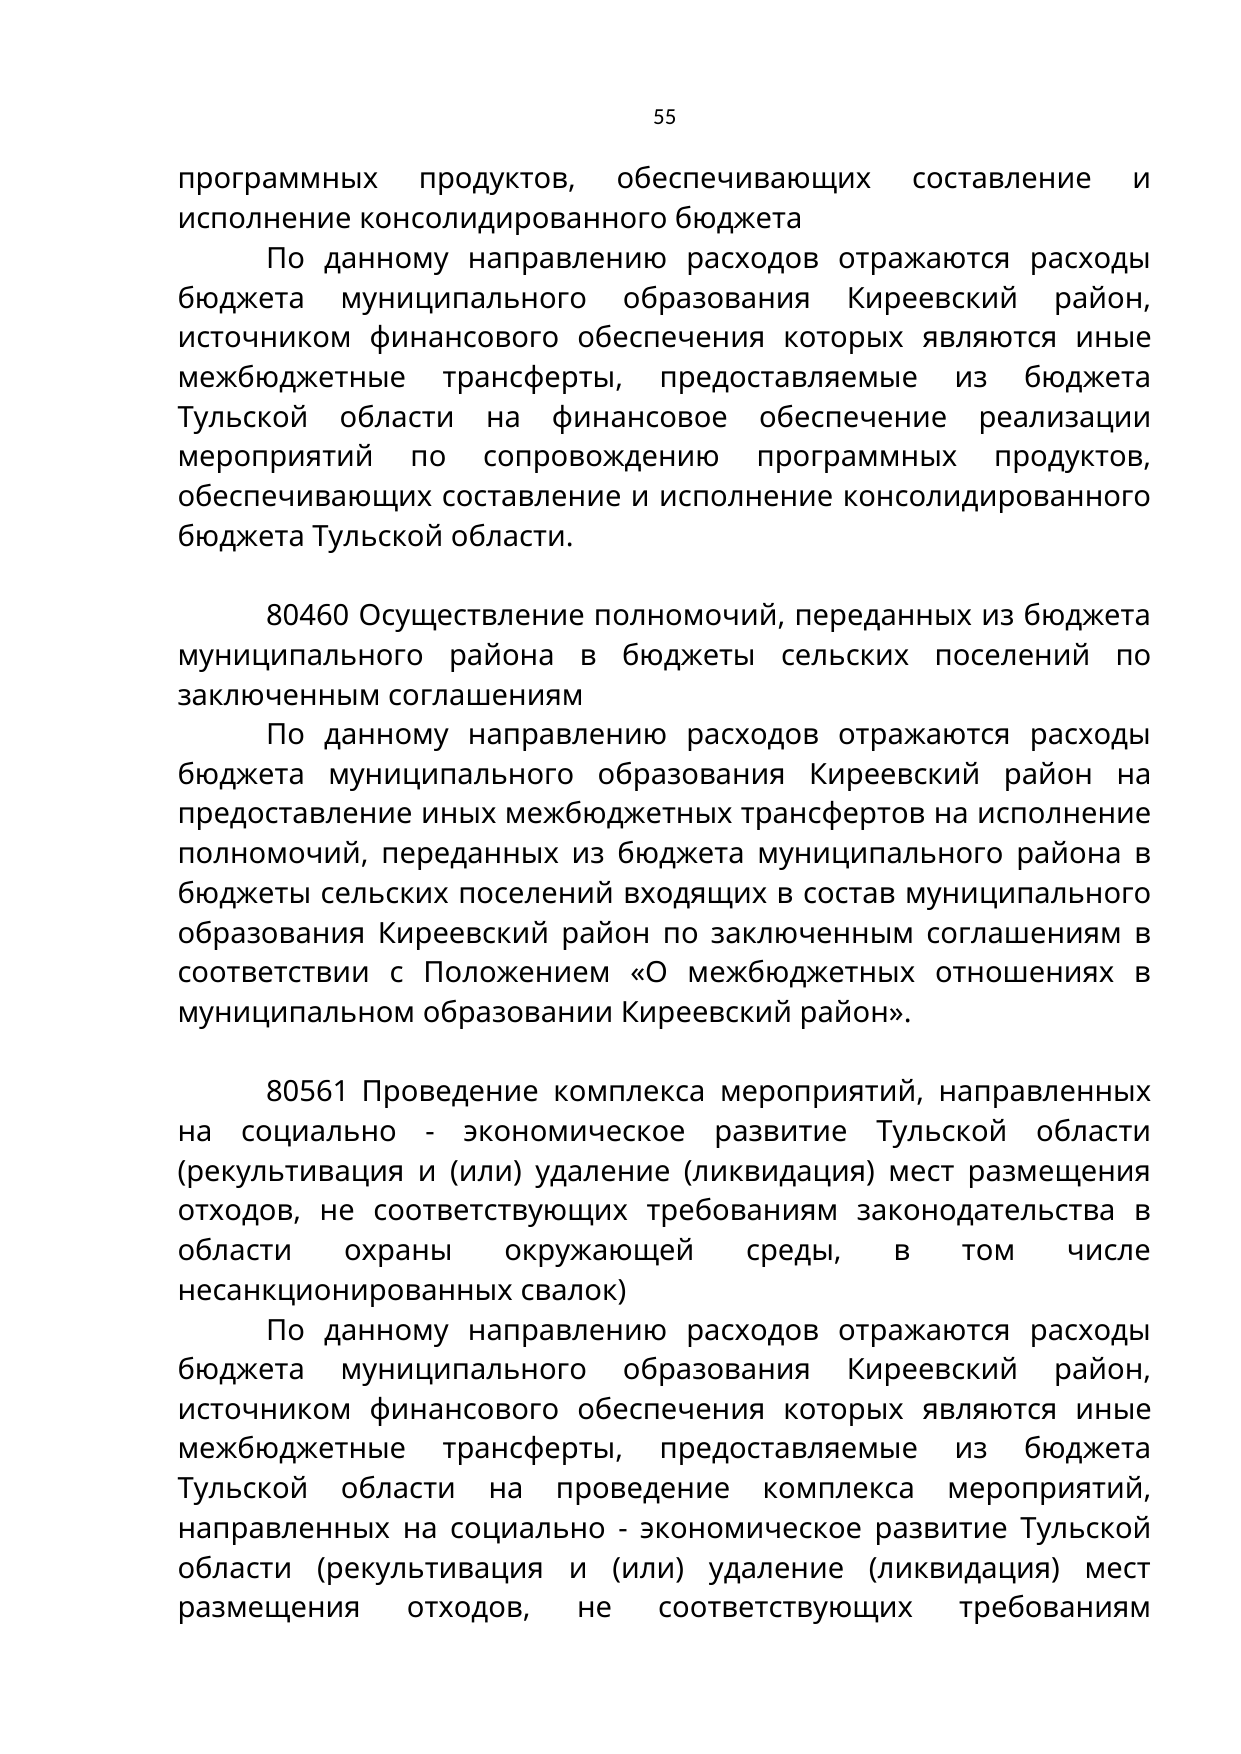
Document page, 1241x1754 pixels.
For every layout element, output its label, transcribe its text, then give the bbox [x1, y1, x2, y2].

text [177, 1309, 1152, 1626]
text По данному направлению расходов отражаются расходы бюджета муниципального образования Киреевский район, источником финансового обеспечения которых являются иные межбюджетные трансферты, предоставляемые из бюджета Тульской области на финансовое обеспечение реализации мероприятий по сопровождению программных продуктов, обеспечивающих составление и исполнение консолидированного бюджета Тульской области. [177, 237, 1152, 555]
text 80460 Осуществление полномочий, переданных из бюджета муниципального района в бюджеты сельских поселений по заключенным соглашениям [177, 594, 1152, 713]
text 80561 Проведение комплекса мероприятий, направленных на социально - экономическое развитие Тульской области (рекультивация и (или) удаление (ликвидация) мест размещения отходов, не соответствующих требованиям законодательства в области охраны окружающей среды, в том числе несанкционированных свалок) [177, 1071, 1152, 1309]
text По данному направлению расходов отражаются расходы бюджета муниципального образования Киреевский район на предоставление иных межбюджетных трансфертов на исполнение полномочий, переданных из бюджета муниципального района в бюджеты сельских поселений входящих в состав муниципального образования Киреевский район по заключенным соглашениям в соответствии с Положением «О межбюджетных отношениях в муниципальном образовании Киреевский район». [177, 713, 1152, 1031]
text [177, 158, 1152, 237]
